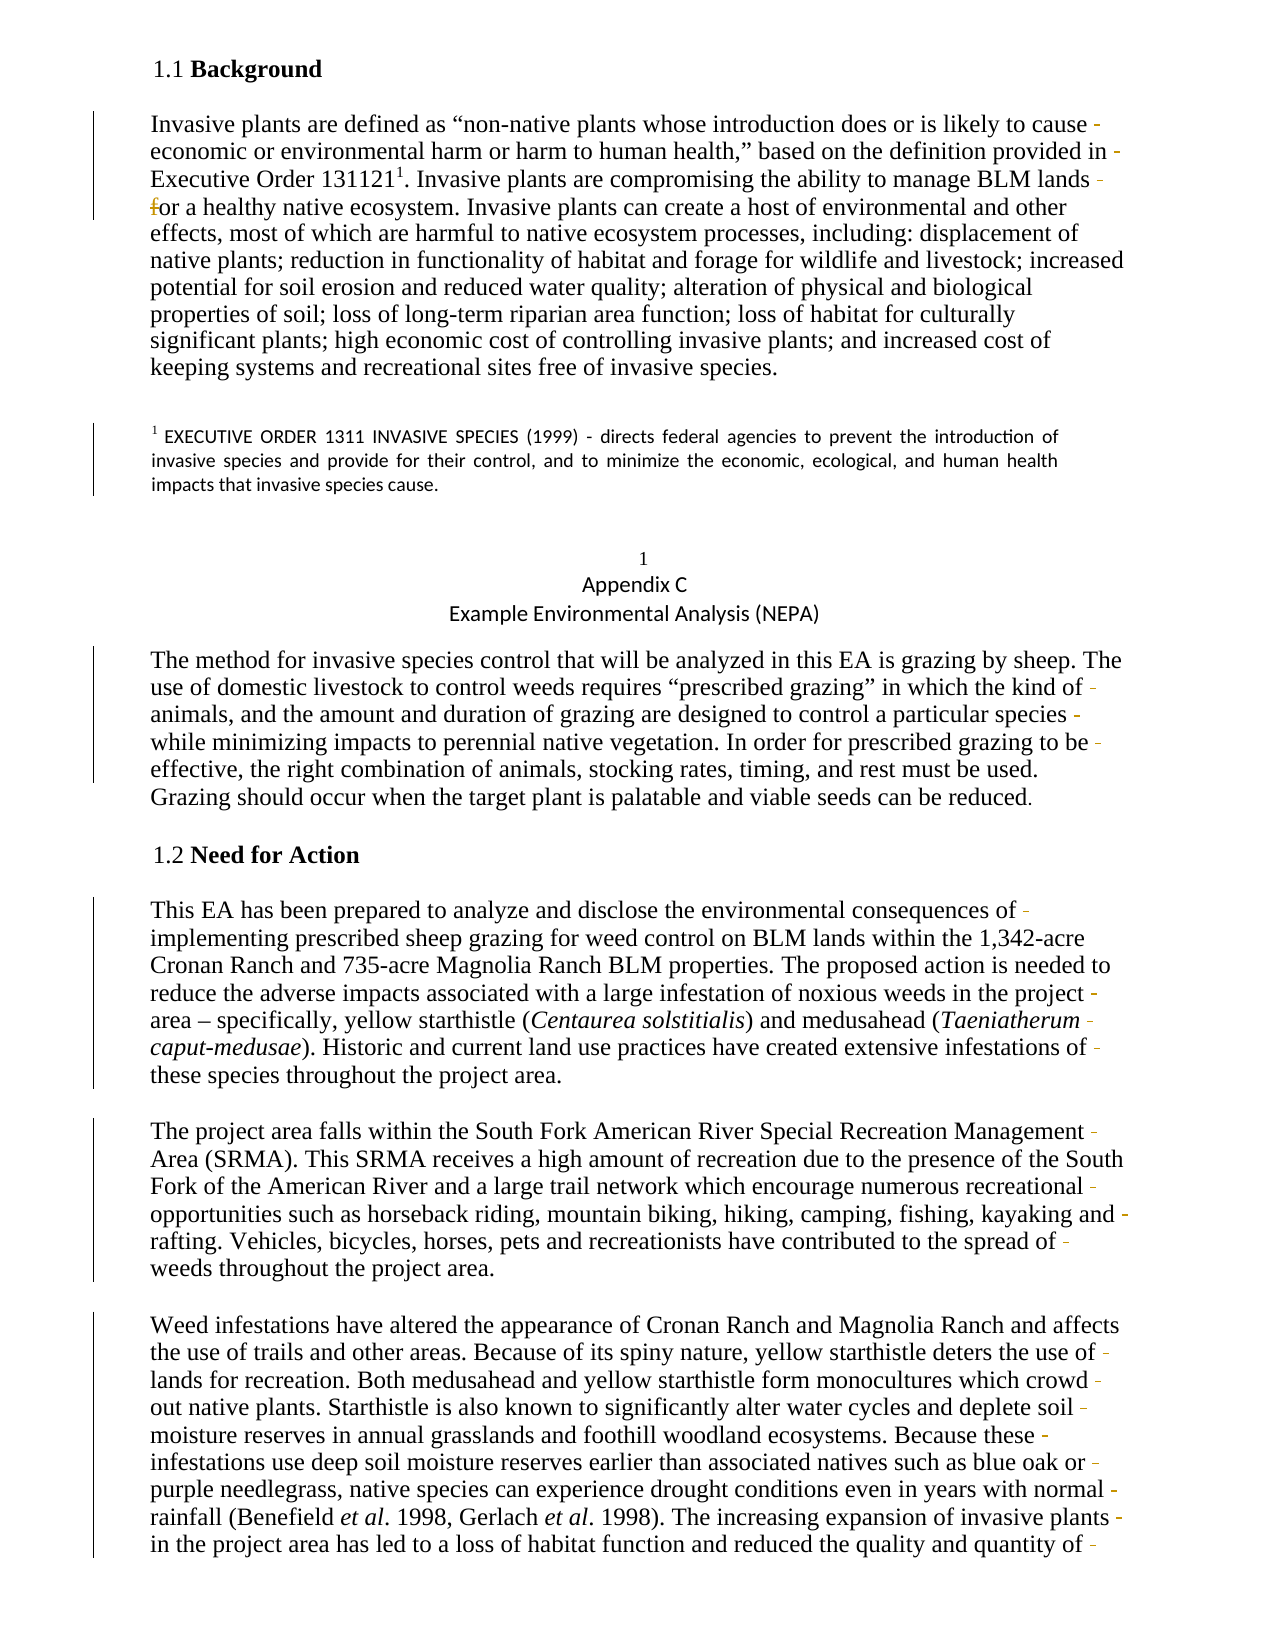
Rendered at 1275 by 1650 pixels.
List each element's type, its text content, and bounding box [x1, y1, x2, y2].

text 1.2 Need for Action [153, 840, 1161, 869]
text This EA has been prepared to analyze and disclose the environmental consequences of implementing prescribed sheep grazing for weed control on BLM lands within the 1,342-acre Cronan Ranch and 735-acre Magnolia Ranch BLM properties. The proposed action is needed to reduce the adverse impacts associated with a large infestation of noxious weeds in the project area – specifically, yellow starthistle (Centaurea solstitialis) and medusahead (Taeniatherum caput-medusae). Historic and current land use practices have created extensive infestations of these species throughout the project area. [150, 897, 1117, 1088]
text The project area falls within the South Fork American River Special Recreation Management Area (SRMA). This SRMA receives a high amount of recreation due to the presence of the South Fork of the American River and a large trail network which encourage numerous recreational opportunities such as horseback riding, mountain biking, hiking, camping, fishing, kayaking and rafting. Vehicles, bicycles, horses, pets and recreationists have contributed to the spread of weeds throughout the project area. [150, 1118, 1131, 1282]
text 1.1 Background [153, 54, 1161, 83]
text Appendix C [108, 570, 1161, 598]
text 1 EXECUTIVE ORDER 1311 INVASIVE SPECIES (1999) - directs federal agencies to prevent the introduction of invasive species and provide for their control, and to minimize the economic, ecological, and human health impacts that invasive species cause. [151, 423, 1061, 496]
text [150, 1312, 1126, 1558]
text Invasive plants are defined as “non-native plants whose introduction does or is likely to cause economic or environmental harm or harm to human health,” based on the definition provided in Executive Order 1311211. Invasive plants are compromising the ability to manage BLM lands or a healthy native ecosystem. Invasive plants can create a host of environmental and other effects, most of which are harmful to native ecosystem processes, including: displacement of native plants; reduction in functionality of habitat and forage for wildlife and livestock; increased potential for soil erosion and reduced water quality; alteration of physical and biological properties of soil; loss of long-term riparian area function; loss of habitat for culturally significant plants; high economic cost of controlling invasive plants; and increased cost of keeping systems and recreational sites free of invasive species. [150, 111, 1130, 381]
text Example Environmental Analysis (NEPA) [108, 599, 1161, 627]
text 1 [108, 547, 648, 570]
text The method for invasive species control that will be analyzed in this EA is grazing by sheep. The use of domestic livestock to control weeds requires “prescribed grazing” in which the kind of animals, and the amount and duration of grazing are designed to control a particular species while minimizing impacts to perennial native vegetation. In order for prescribed grazing to be effective, the right combination of animals, stocking rates, timing, and rest must be used. Grazing should occur when the target plant is palatable and viable seeds can be reduced. [150, 646, 1128, 811]
